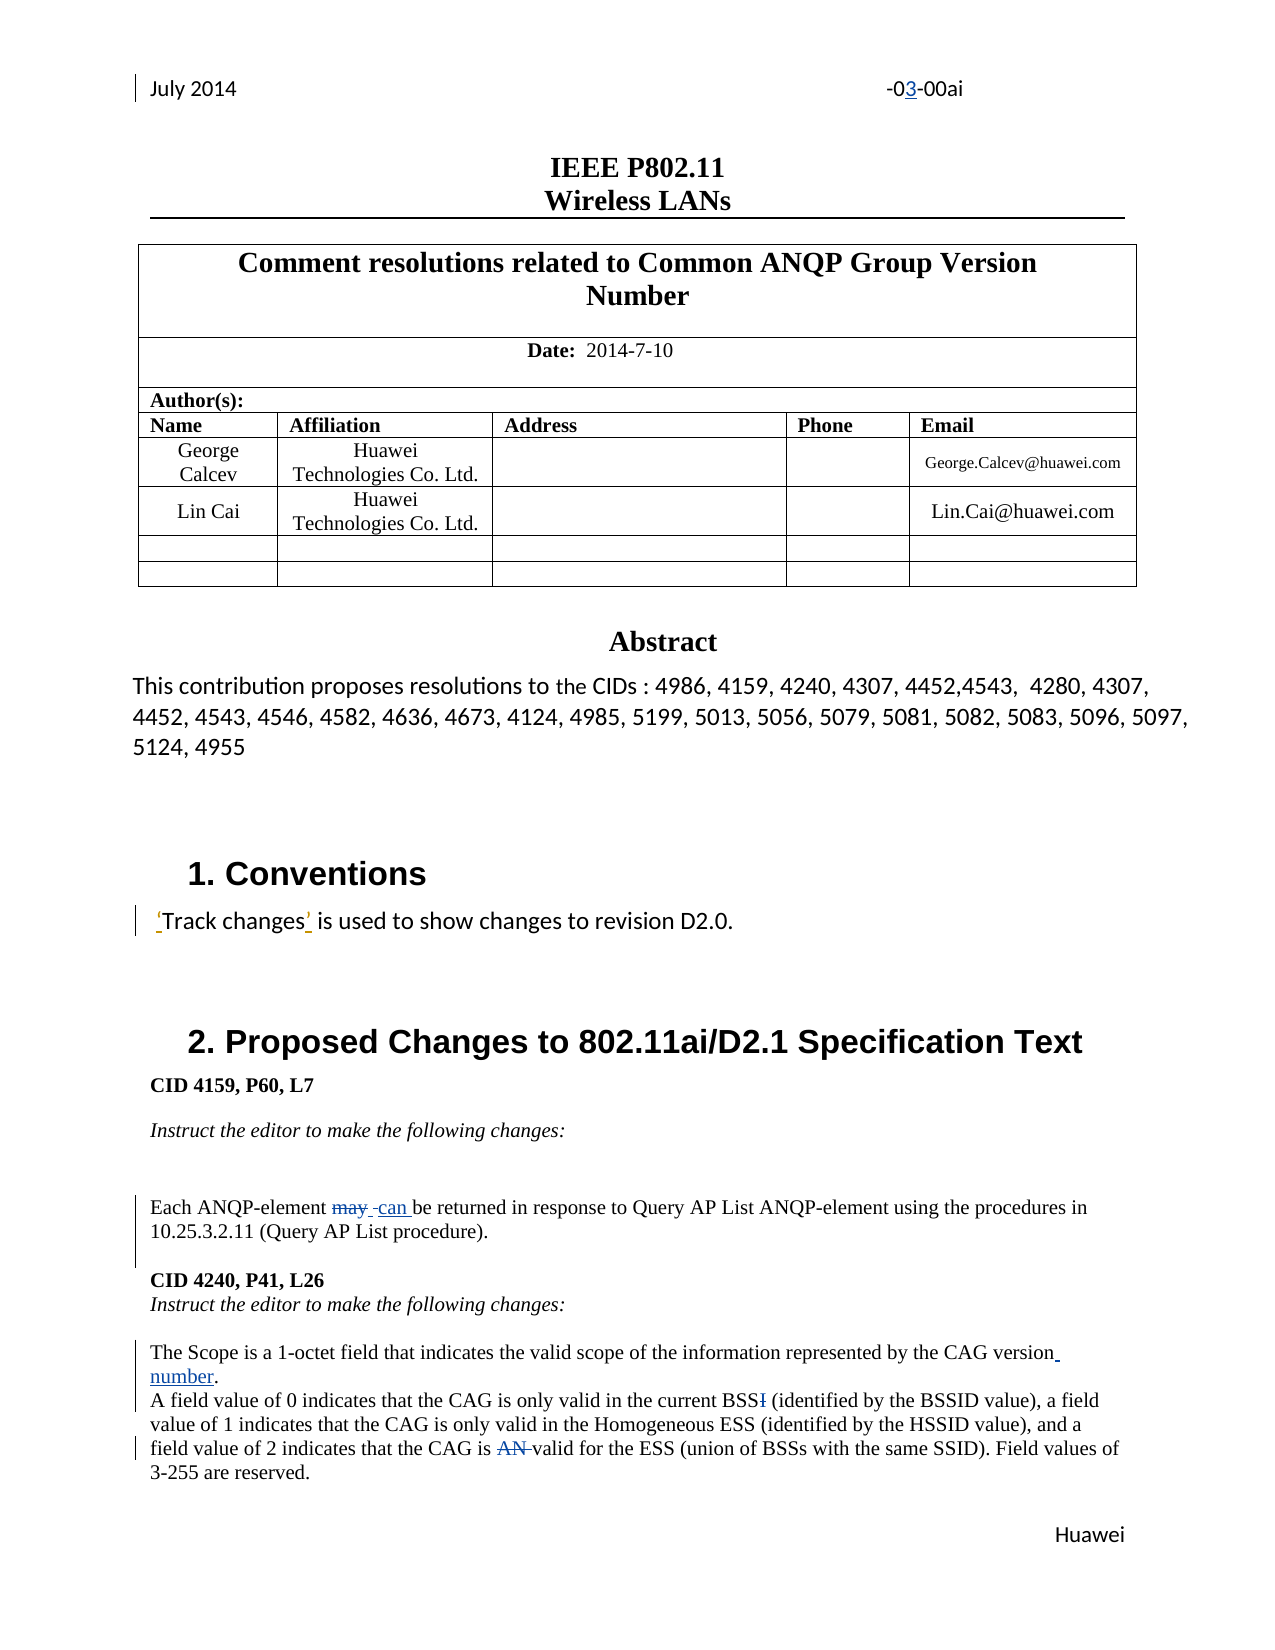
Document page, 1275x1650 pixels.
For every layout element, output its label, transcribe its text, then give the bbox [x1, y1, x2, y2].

table_cell [278, 562, 492, 586]
table_cell Affiliation [278, 413, 492, 437]
table_cell Name [139, 413, 277, 437]
table_cell George Calcev [139, 438, 277, 486]
table_cell [787, 438, 909, 486]
table_cell Huawei Technologies Co. Ltd. [278, 438, 492, 486]
text Track changes is used to show changes to revision D2.0. [150, 905, 1125, 936]
table_cell Email [910, 413, 1136, 437]
text A field value of 0 indicates that the CAG is only valid in the current BSS (identified by the BSSID value), a field value of 1 indicates that the CAG is only valid in the Homogeneous ESS (identified by the HSSID value), and a field value of 2 indicates that the CAG is valid for the ESS (union of BSSs with the same SSID). Field values of 3-255 are reserved. [150, 1388, 1125, 1484]
table_cell Date: 2014-7-10 [139, 338, 1136, 387]
table_cell [493, 562, 786, 586]
table_cell Address [493, 413, 786, 437]
text Instruct the editor to make the following changes: [150, 1292, 1125, 1316]
table_cell Lin Cai [139, 487, 277, 535]
table_cell [493, 438, 786, 486]
table_cell [493, 536, 786, 561]
text The Scope is a 1-octet field that indicates the valid scope of the information represented by the CAG version. [150, 1340, 1125, 1388]
table_cell [910, 562, 1136, 586]
text Instruct the editor to make the following changes: [150, 1118, 1125, 1142]
table_cell [493, 487, 786, 535]
table_cell Author(s): [139, 388, 1136, 412]
table_cell [278, 536, 492, 561]
table_cell Lin.Cai@huawei.com [910, 487, 1136, 535]
text CID 4159, P60, L7 [150, 1073, 1125, 1097]
table_cell [139, 536, 277, 561]
text Each ANQP-element be returned in response to Query AP List ANQP-element using the procedures in 10.25.3.2.11 (Query AP List procedure). [150, 1195, 1125, 1243]
table_cell Huawei Technologies Co. Ltd. [278, 487, 492, 535]
table_cell [787, 536, 909, 561]
table_cell [787, 562, 909, 586]
subtitle Conventions [187, 854, 1125, 893]
table_cell [787, 487, 909, 535]
text CID 4240, P41, L26 [150, 1267, 1125, 1292]
table_cell [910, 536, 1136, 561]
table_cell Phone [787, 413, 909, 437]
table_cell [139, 562, 277, 586]
subtitle Proposed Changes to 802.11ai/D2.1 Specification Text [187, 1022, 1125, 1061]
text IEEE P802.11 Wireless LANs [150, 150, 1125, 217]
table_cell George.Calcev@huawei.com [910, 438, 1136, 486]
table_header Comment resolutions related to Common ANQP Group Version Number [139, 245, 1136, 337]
